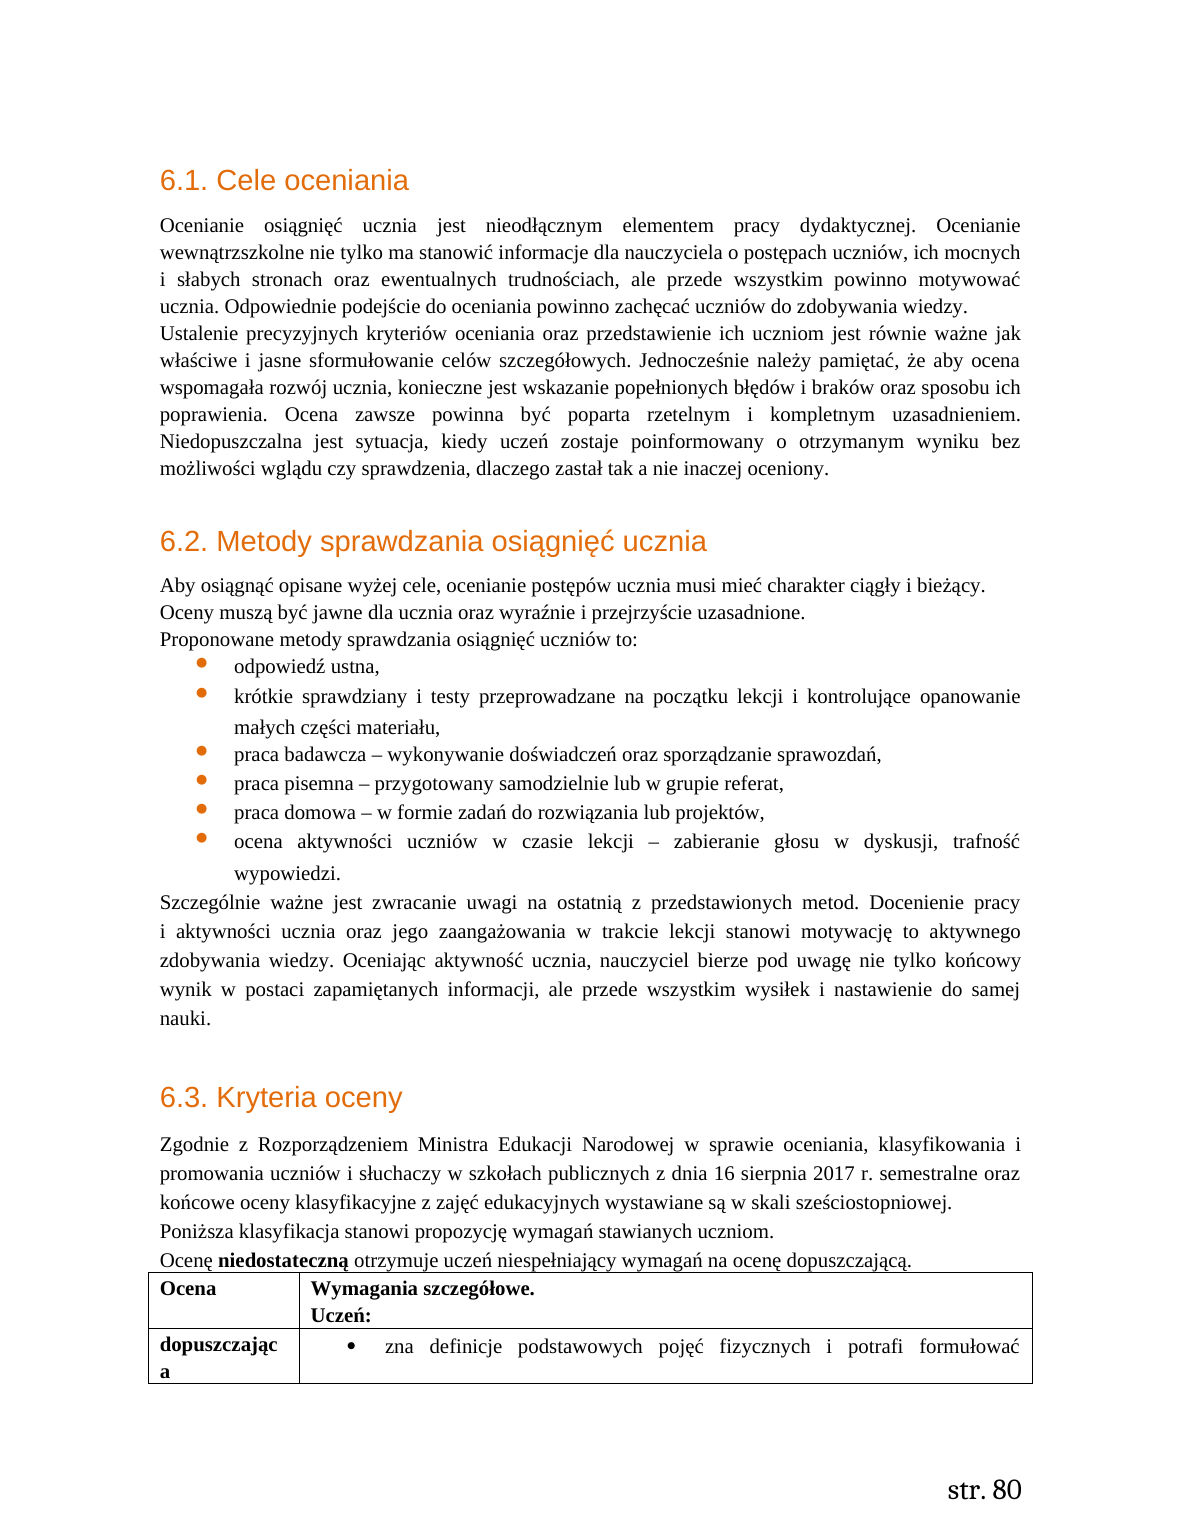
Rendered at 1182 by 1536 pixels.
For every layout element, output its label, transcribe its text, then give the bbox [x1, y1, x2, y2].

text ocena aktywności uczniów w czasie lekcji – zabieranie głosu w dyskusji, trafność wypowiedzi. [197, 826, 1022, 884]
text 6.2. Metody sprawdzania osiągnięć ucznia [159, 520, 1022, 557]
table_header Ocena [149, 1273, 299, 1327]
text praca domowa – w formie zadań do rozwiązania lub projektów, [197, 797, 1022, 826]
list Aby osiągnąć opisane wyżej cele, ocenianie postępów ucznia musi mieć charakter ciągły i bieżący. Oceny muszą być jawne dla ucznia oraz wyraźnie i przejrzyście uzasadnione. [159, 570, 1022, 624]
text Ustalenie precyzyjnych kryteriów oceniania oraz przedstawienie ich uczniom jest równie ważne jak właściwe i jasne sformułowanie celów szczegółowych. Jednocześnie należy pamiętać, że aby ocena wspomagała rozwój ucznia, konieczne jest wskazanie popełnionych błędów i braków oraz sposobu ich poprawienia. Ocena zawsze powinna być poparta rzetelnym i kompletnym uzasadnieniem. Niedopuszczalna jest sytuacja, kiedy uczeń zostaje poinformowany o otrzymanym wyniku bez możliwości wglądu czy sprawdzenia, dlaczego zastał tak a nie inaczej oceniony. [159, 318, 1022, 480]
table_header Wymagania szczegółowe. Uczeń: [300, 1273, 1032, 1327]
list Szczególnie ważne jest zwracanie uwagi na ostatnią z przedstawionych metod. Docenienie pracy i aktywności ucznia oraz jego zaangażowania w trakcie lekcji stanowi motywację to aktywnego zdobywania wiedzy. Oceniając aktywność ucznia, nauczyciel bierze pod uwagę nie tylko końcowy wynik w postaci zapamiętanych informacji, ale przede wszystkim wysiłek i nastawienie do samej nauki. [159, 884, 1022, 1030]
text krótkie sprawdziany i testy przeprowadzane na początku lekcji i kontrolujące opanowanie małych części materiału, [197, 680, 1022, 739]
list Proponowane metody sprawdzania osiągnięć uczniów to: [159, 624, 1022, 651]
text praca badawcza – wykonywanie doświadczeń oraz sporządzanie sprawozdań, [197, 739, 1022, 768]
text praca pisemna – przygotowany samodzielnie lub w grupie referat, [197, 768, 1022, 797]
text 6.1. Cele oceniania [159, 159, 1022, 197]
list Ocenę niedostateczną otrzymuje uczeń niespełniający wymagań na ocenę dopuszczającą. [159, 1243, 1022, 1272]
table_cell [300, 1329, 1032, 1383]
text 6.3. Kryteria oceny [159, 1076, 1022, 1114]
text odpowiedź ustna, [197, 651, 1022, 680]
list Zgodnie z Rozporządzeniem Ministra Edukacji Narodowej w sprawie oceniania, klasyfikowania i promowania uczniów i słuchaczy w szkołach publicznych z dnia 16 sierpnia 2017 r. semestralne oraz końcowe oceny klasyfikacyjne z zajęć edukacyjnych wystawiane są w skali sześciostopniowej. [159, 1126, 1022, 1214]
list Poniższa klasyfikacja stanowi propozycję wymagań stawianych uczniom. [159, 1214, 1022, 1243]
text Ocenianie osiągnięć ucznia jest nieodłącznym elementem pracy dydaktycznej. Ocenianie wewnątrzszkolne nie tylko ma stanowić informacje dla nauczyciela o postępach uczniów, ich mocnych i słabych stronach oraz ewentualnych trudnościach, ale przede wszystkim powinno motywować ucznia. Odpowiednie podejście do oceniania powinno zachęcać uczniów do zdobywania wiedzy. [159, 209, 1022, 318]
table_cell dopuszczająca [149, 1329, 299, 1383]
